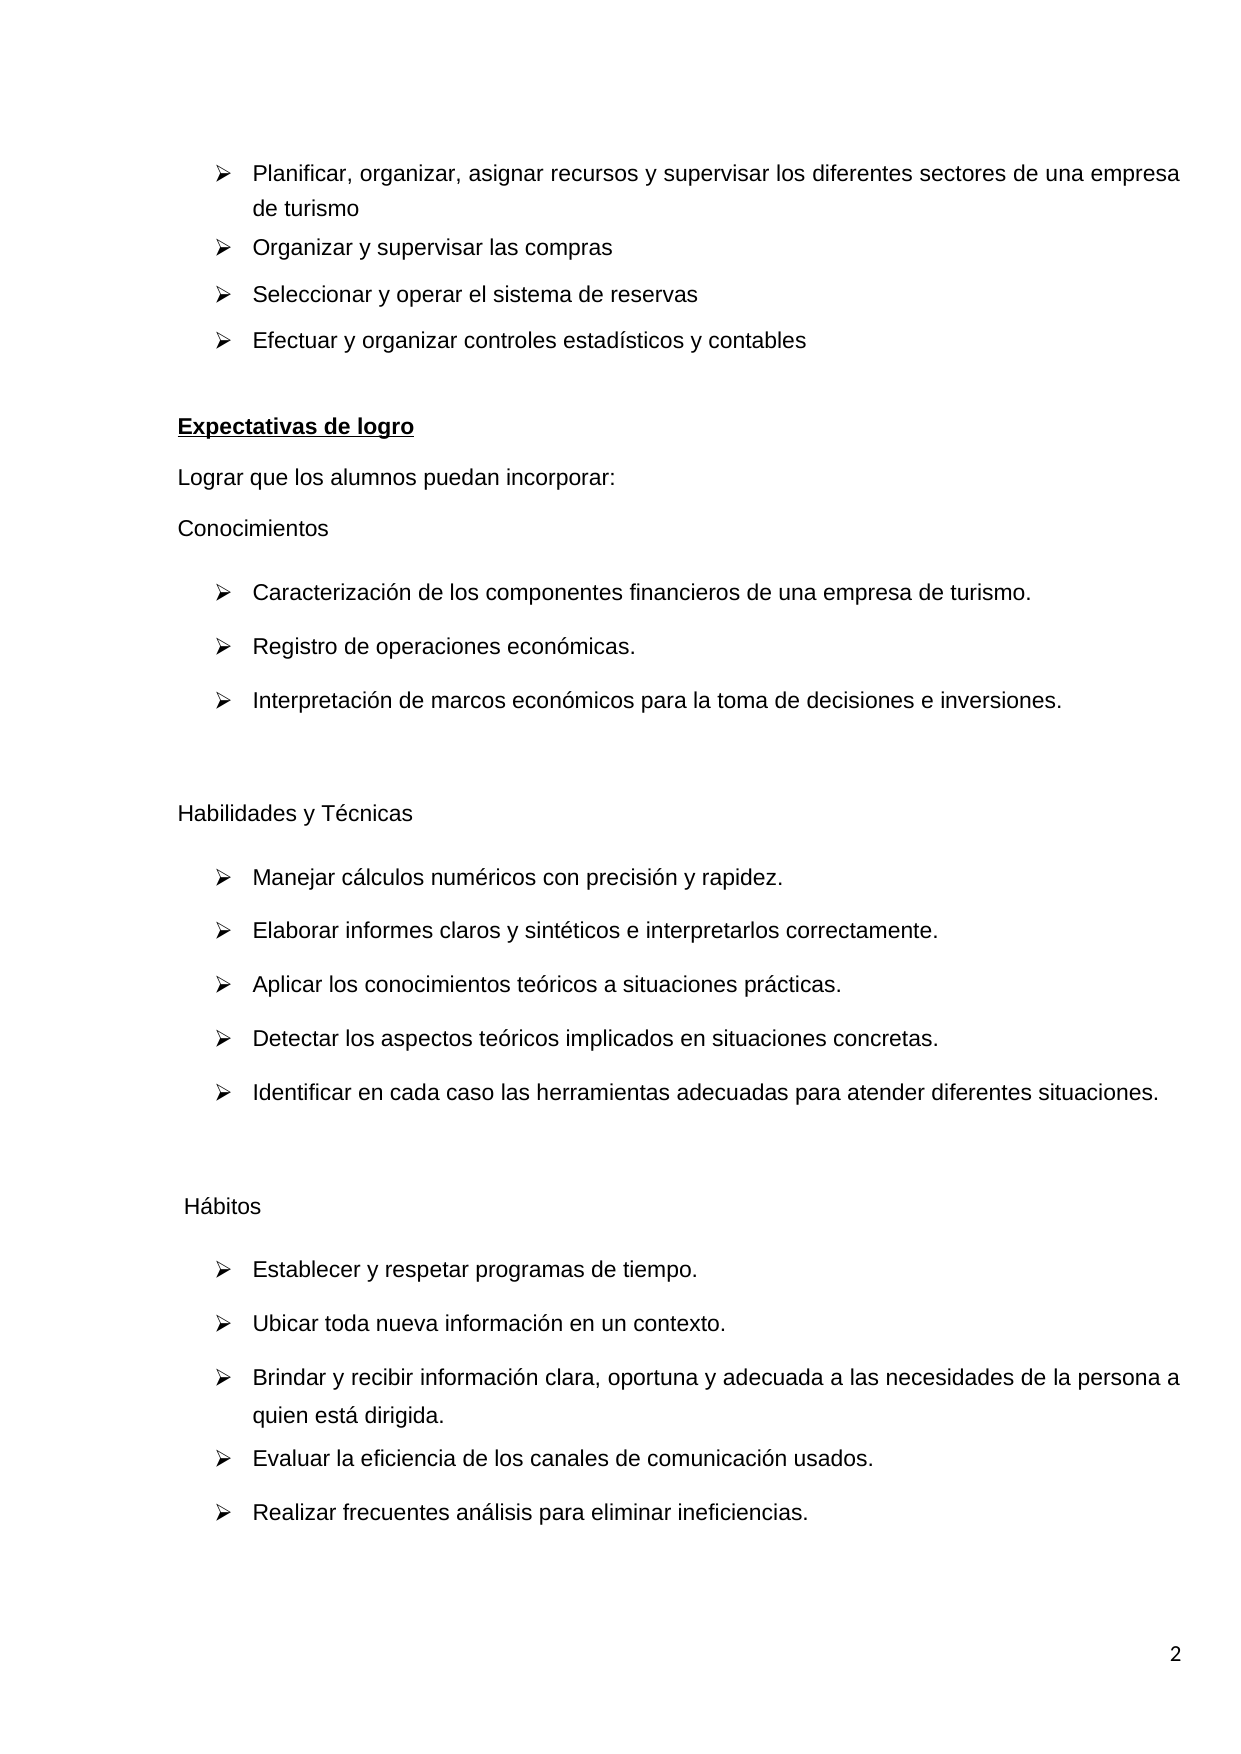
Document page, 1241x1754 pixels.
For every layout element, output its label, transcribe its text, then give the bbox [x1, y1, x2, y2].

text Habilidades y Técnicas [177, 800, 1181, 826]
list Evaluar la eficiencia de los canales de comunicación usados. [215, 1433, 1181, 1479]
list Planificar, organizar, asignar recursos y supervisar los diferentes sectores de una empresa de turismo [215, 148, 1181, 221]
text Lograr que los alumnos puedan incorporar: [177, 464, 1181, 490]
text Hábitos [177, 1193, 1181, 1219]
list Efectuar y organizar controles estadísticos y contables [215, 315, 1181, 362]
list Brindar y recibir información clara, oportuna y adecuada a las necesidades de la persona a quien está dirigida. [215, 1352, 1181, 1429]
list Realizar frecuentes análisis para eliminar ineficiencias. [215, 1487, 1181, 1533]
list Detectar los aspectos teóricos implicados en situaciones concretas. [215, 1013, 1181, 1060]
list Caracterización de los componentes financieros de una empresa de turismo. [215, 566, 1181, 613]
text Expectativas de logro [177, 413, 1181, 439]
list Elaborar informes claros y sintéticos e interpretarlos correctamente. [215, 905, 1181, 952]
list Registro de operaciones económicas. [215, 620, 1181, 667]
list Establecer y respetar programas de tiempo. [215, 1244, 1181, 1291]
text Conocimientos [177, 515, 1181, 541]
list Organizar y supervisar las compras [215, 221, 1181, 268]
list Interpretación de marcos económicos para la toma de decisiones e inversiones. [215, 674, 1181, 721]
list Aplicar los conocimientos teóricos a situaciones prácticas. [215, 959, 1181, 1006]
list Manejar cálculos numéricos con precisión y rapidez. [215, 851, 1181, 898]
list Identificar en cada caso las herramientas adecuadas para atender diferentes situaciones. [215, 1067, 1181, 1114]
list Seleccionar y operar el sistema de reservas [215, 268, 1181, 315]
list Ubicar toda nueva información en un contexto. [215, 1298, 1181, 1344]
